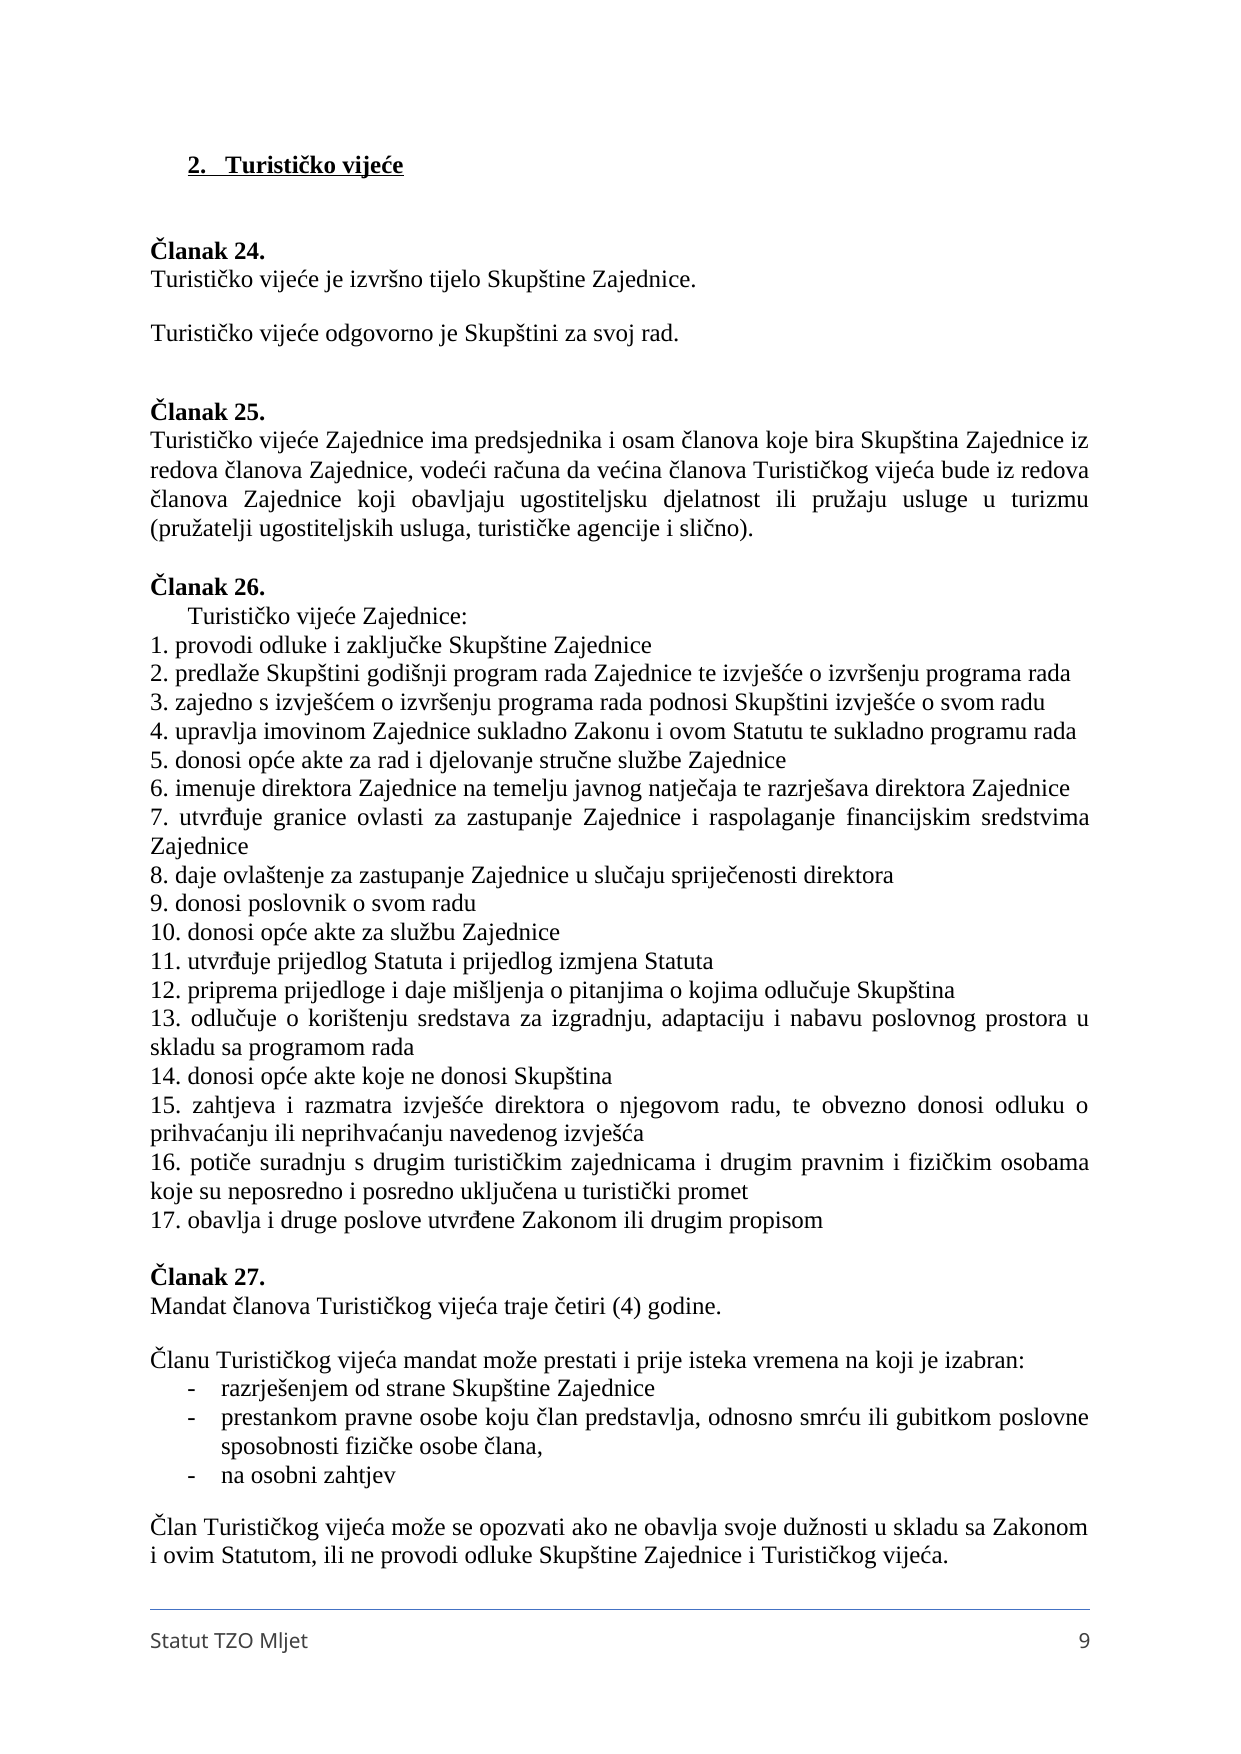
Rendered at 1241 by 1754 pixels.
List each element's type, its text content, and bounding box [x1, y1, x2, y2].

text 10. donosi opće akte za službu Zajednice [150, 917, 1090, 946]
text 7. utvrđuje granice ovlasti za zastupanje Zajednice i raspolaganje financijskim sredstvima Zajednice [150, 802, 1090, 860]
text Članu Turističkog vijeća mandat može prestati i prije isteka vremena na koji je izabran: [150, 1345, 1090, 1373]
list Turističko vijeće [187, 150, 1090, 179]
text Turističko vijeće Zajednice ima predsjednika i osam članova koje bira Skupština Zajednice iz redova članova Zajednice, vodeći računa da većina članova Turističkog vijeća bude iz redova članova Zajednice koji obavljaju ugostiteljsku djelatnost ili pružaju usluge u turizmu (pružatelji ugostiteljskih usluga, turističke agencije i slično). [150, 425, 1090, 543]
text Turističko vijeće Zajednice: [150, 601, 1090, 630]
text 3. zajedno s izvješćem o izvršenju programa rada podnosi Skupštini izvješće o svom radu [150, 687, 1090, 716]
text 17. obavlja i druge poslove utvrđene Zakonom ili drugim propisom [150, 1205, 1090, 1233]
text 15. zahtjeva i razmatra izvješće direktora o njegovom radu, te obvezno donosi odluku o prihvaćanju ili neprihvaćanju navedenog izvješća [150, 1090, 1090, 1147]
list na osobni zahtjev [187, 1460, 1090, 1488]
text 4. upravlja imovinom Zajednice sukladno Zakonu i ovom Statutu te sukladno programu rada [150, 716, 1090, 745]
text 9. donosi poslovnik o svom radu [150, 888, 1090, 917]
text Članak 24. [150, 236, 1090, 264]
list prestankom pravne osobe koju član predstavlja, odnosno smrću ili gubitkom poslovne sposobnosti fizičke osobe člana, [187, 1402, 1090, 1460]
text 6. imenuje direktora Zajednice na temelju javnog natječaja te razrješava direktora Zajednice [150, 773, 1090, 802]
text 8. daje ovlaštenje za zastupanje Zajednice u slučaju spriječenosti direktora [150, 860, 1090, 888]
text 5. donosi opće akte za rad i djelovanje stručne službe Zajednice [150, 745, 1090, 773]
text 1. provodi odluke i zaključke Skupštine Zajednice [150, 630, 1090, 658]
text Članak 27. [150, 1262, 1090, 1291]
text 16. potiče suradnju s drugim turističkim zajednicama i drugim pravnim i fizičkim osobama koje su neposredno i posredno uključena u turistički promet [150, 1147, 1090, 1205]
text Članak 26. [150, 572, 1090, 601]
list razrješenjem od strane Skupštine Zajednice [187, 1373, 1090, 1402]
text Članak 25. [150, 397, 1090, 425]
text Član Turističkog vijeća može se opozvati ako ne obavlja svoje dužnosti u skladu sa Zakonom i ovim Statutom, ili ne provodi odluke Skupštine Zajednice i Turističkog vijeća. [150, 1513, 1089, 1569]
text 13. odlučuje o korištenju sredstava za izgradnju, adaptaciju i nabavu poslovnog prostora u skladu sa programom rada [150, 1003, 1090, 1061]
text Turističko vijeće je izvršno tijelo Skupštine Zajednice. [150, 264, 1090, 293]
text 11. utvrđuje prijedlog Statuta i prijedlog izmjena Statuta [150, 946, 1090, 975]
text 14. donosi opće akte koje ne donosi Skupština [150, 1061, 1090, 1090]
text Turističko vijeće odgovorno je Skupštini za svoj rad. [150, 318, 1090, 347]
text Mandat članova Turističkog vijeća traje četiri (4) godine. [150, 1291, 1090, 1320]
text 12. priprema prijedloge i daje mišljenja o pitanjima o kojima odlučuje Skupština [150, 975, 1090, 1003]
text 2. predlaže Skupštini godišnji program rada Zajednice te izvješće o izvršenju programa rada [150, 658, 1090, 687]
